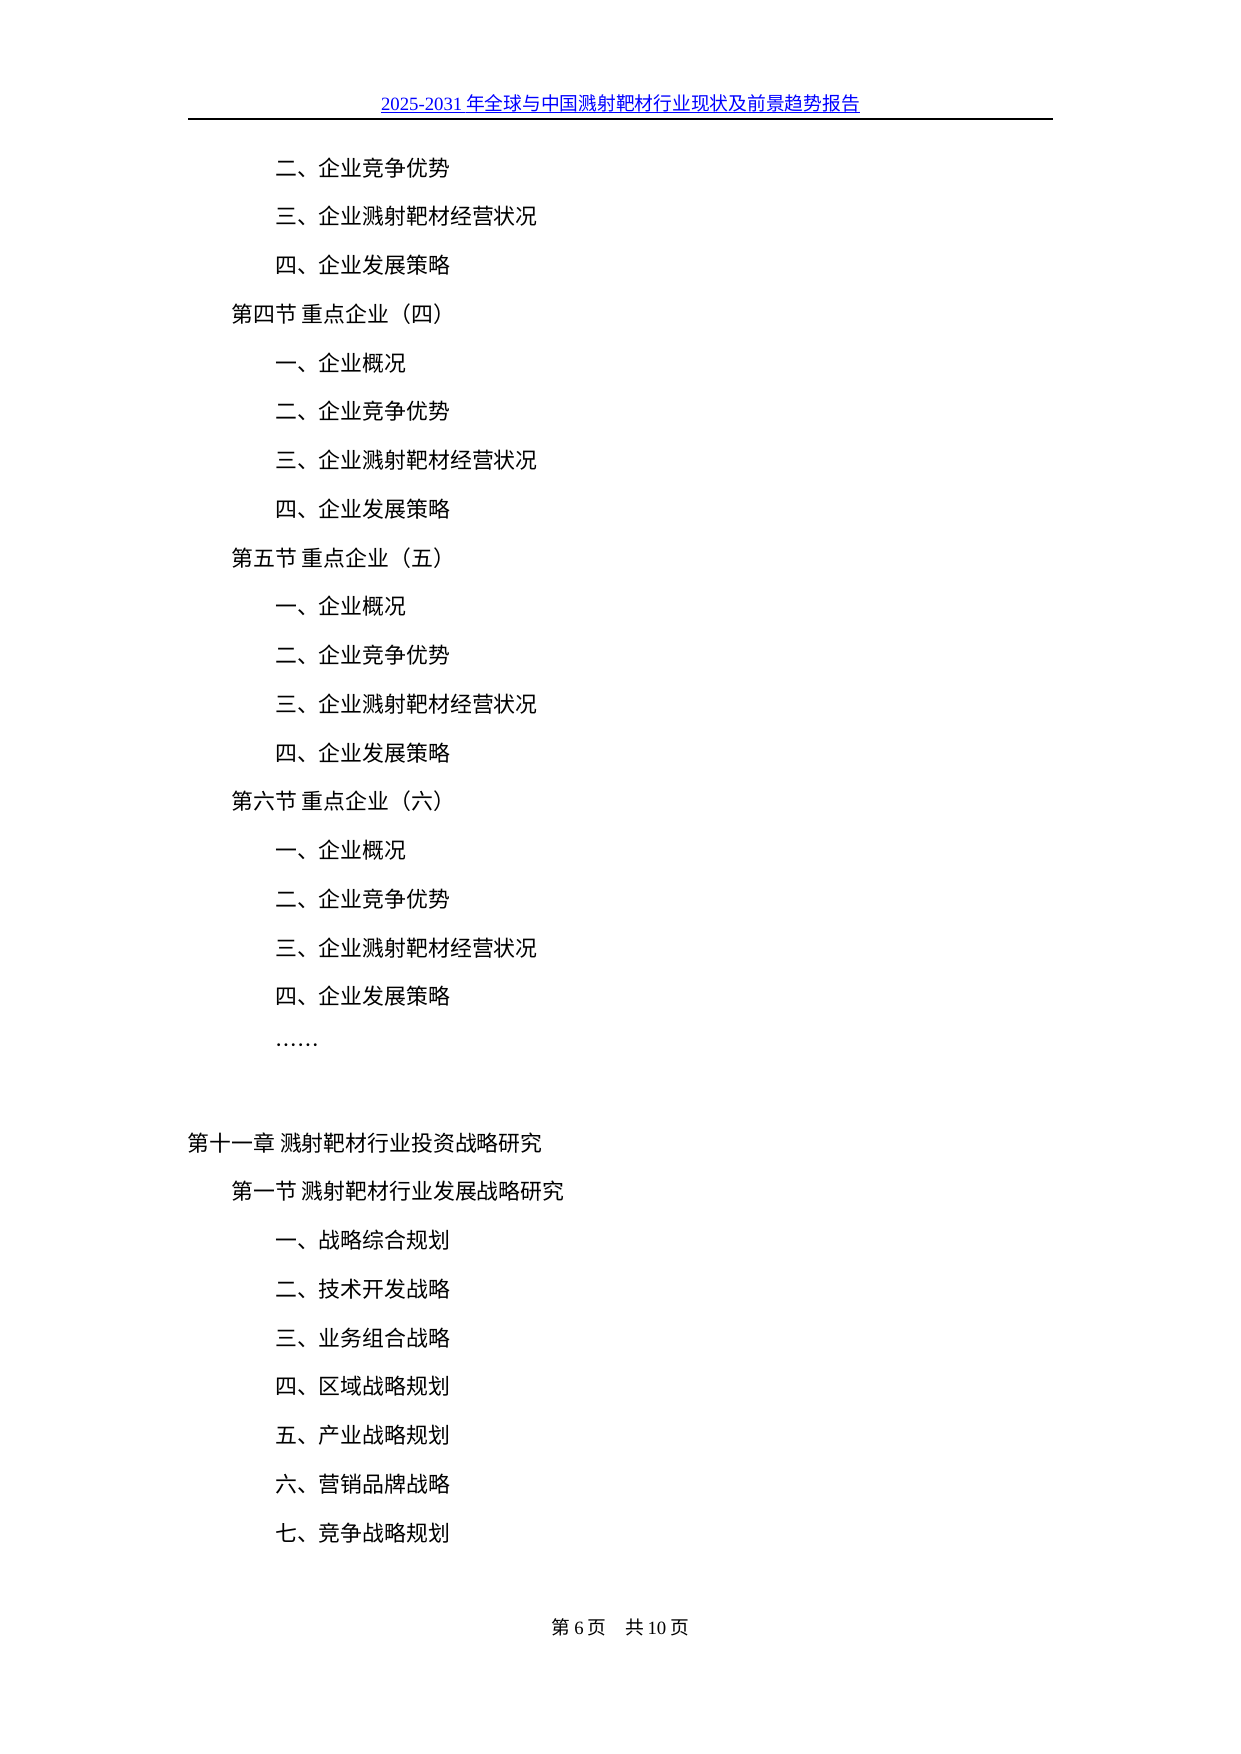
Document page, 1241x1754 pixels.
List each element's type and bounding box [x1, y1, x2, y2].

text [187, 150, 1053, 1548]
